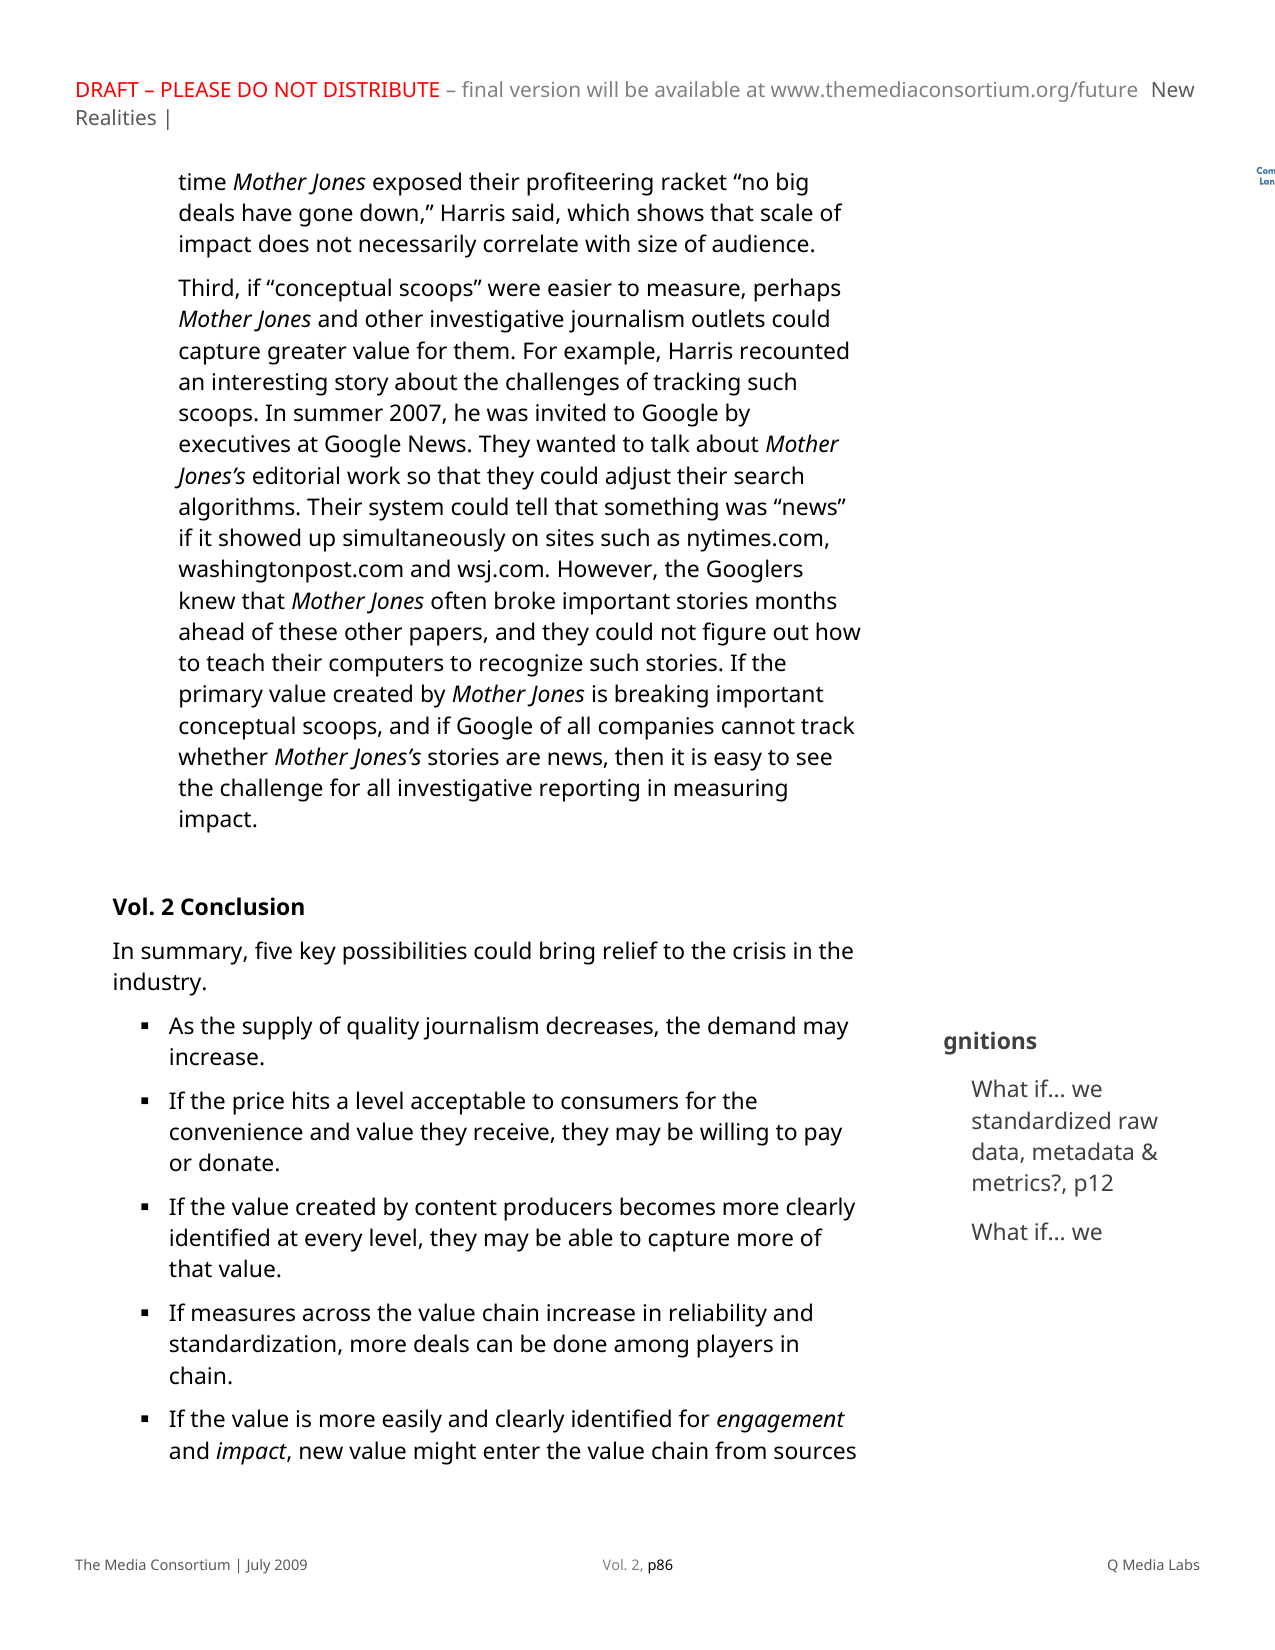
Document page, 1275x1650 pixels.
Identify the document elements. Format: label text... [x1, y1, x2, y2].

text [178, 166, 862, 260]
text If the value created by content producers becomes more clearly identified at every level, they may be able to capture more of that value. [139, 1191, 862, 1285]
text Vol. 2 Conclusion [112, 891, 862, 922]
text If measures across the value chain increase in reliability and standardization, more deals can be done among players in chain. [139, 1297, 862, 1391]
text As the supply of quality journalism decreases, the demand may increase. [139, 1010, 862, 1072]
picture [1252, 120, 1275, 230]
text Third, if “conceptual scoops” were easier to measure, perhaps Mother Jones and other investigative journalism outlets could capture greater value for them. For example, Harris recounted an interesting story about the challenges of tracking such scoops. In summer 2007, he was invited to Google by executives at Google News. They wanted to talk about Mother Jones’s editorial work so that they could adjust their search algorithms. Their system could tell that something was “news” if it showed up simultaneously on sites such as nytimes.com, washingtonpost.com and wsj.com. However, the Googlers knew that Mother Jones often broke important stories months ahead of these other papers, and they could not figure out how to teach their computers to recognize such stories. If the primary value created by Mother Jones is breaking important conceptual scoops, and if Google of all companies cannot track whether Mother Jones’s stories are news, then it is easy to see the challenge for all investigative reporting in measuring impact. [178, 272, 862, 835]
text In summary, five key possibilities could bring relief to the crisis in the industry. [112, 935, 862, 997]
text If the price hits a level acceptable to consumers for the convenience and value they receive, they may be willing to pay or donate. [139, 1085, 862, 1178]
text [139, 1403, 862, 1466]
